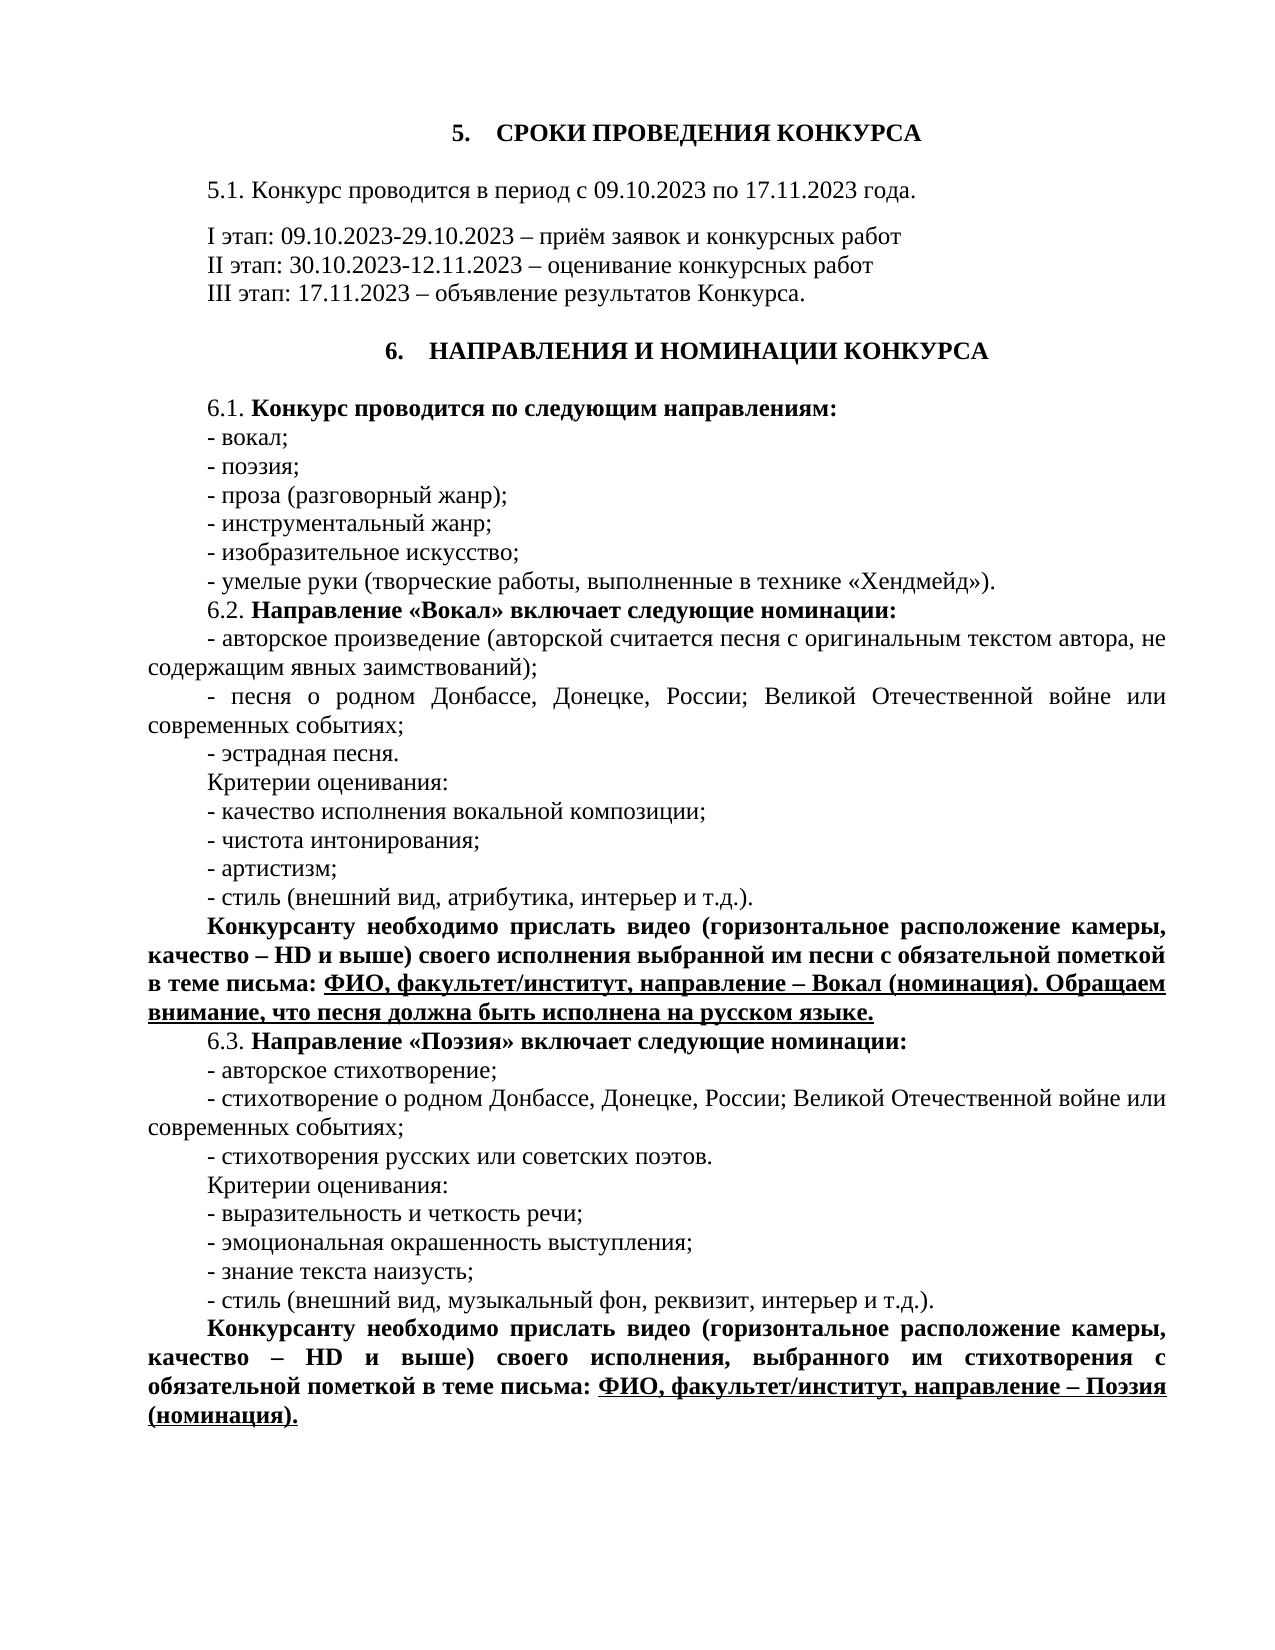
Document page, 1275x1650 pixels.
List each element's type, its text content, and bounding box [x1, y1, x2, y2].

list СРОКИ ПРОВЕДЕНИЯ КОНКУРСА [148, 118, 1167, 147]
list - чистота интонирования; [148, 825, 1167, 853]
list НАПРАВЛЕНИЯ И НОМИНАЦИИ КОНКУРСА [148, 336, 1167, 365]
list - знание текста наизусть; [148, 1256, 1167, 1285]
list - эстрадная песня. [148, 738, 1167, 767]
text III этап: 17.11.2023 – объявление результатов Конкурса. [148, 278, 1167, 307]
list - эмоциональная окрашенность выступления; [148, 1227, 1167, 1256]
list - выразительность и четкость речи; [148, 1198, 1167, 1227]
list Конкурс проводится в период с 09.10.2023 по 17.11.2023 года. [148, 176, 1167, 204]
text I этап: 09.10.2023-29.10.2023 – приём заявок и конкурсных работ [148, 221, 1167, 250]
list - авторское стихотворение; [148, 1055, 1167, 1083]
list - авторское произведение (авторской считается песня с оригинальным текстом автора, не содержащим явных заимствований); [148, 623, 1167, 681]
list Критерии оценивания: [148, 767, 1167, 796]
list - стиль (внешний вид, атрибутика, интерьер и т.д.). [148, 882, 1167, 911]
list Конкурс проводится по следующим направлениям: [148, 393, 1167, 422]
list - проза (разговорный жанр); [148, 480, 1167, 508]
list Конкурсанту необходимо прислать видео (горизонтальное расположение камеры, качество – HD и выше) своего исполнения, выбранного им стихотворения с обязательной пометкой в теме письма: ФИО, факультет/институт, направление – Поэзия (номинация). [148, 1313, 1167, 1428]
list - артистизм; [148, 853, 1167, 882]
list - стиль (внешний вид, музыкальный фон, реквизит, интерьер и т.д.). [148, 1285, 1167, 1313]
list - стихотворение о родном Донбассе, Донецке, России; Великой Отечественной войне или современных событиях; [148, 1083, 1167, 1141]
list - песня о родном Донбассе, Донецке, России; Великой Отечественной войне или современных событиях; [148, 681, 1167, 738]
list - инструментальный жанр; [148, 508, 1167, 537]
list - стихотворения русских или советских поэтов. [148, 1141, 1167, 1170]
list - умелые руки (творческие работы, выполненные в технике «Хендмейд»). [148, 566, 1167, 595]
list Критерии оценивания: [148, 1170, 1167, 1198]
list - качество исполнения вокальной композиции; [148, 796, 1167, 825]
text II этап: 30.10.2023-12.11.2023 – оценивание конкурсных работ [148, 250, 1167, 278]
list Направление «Поэзия» включает следующие номинации: [148, 1026, 1167, 1055]
list Конкурсанту необходимо прислать видео (горизонтальное расположение камеры, качество – HD и выше) своего исполнения выбранной им песни с обязательной пометкой в теме письма: ФИО, факультет/институт, направление – Вокал (номинация). Обращаем внимание, что песня должна быть исполнена на русском языке. [148, 911, 1167, 1026]
list - вокал; [148, 422, 1167, 451]
list Направление «Вокал» включает следующие номинации: [148, 595, 1167, 623]
list - изобразительное искусство; [148, 537, 1167, 566]
list - поэзия; [148, 451, 1167, 480]
